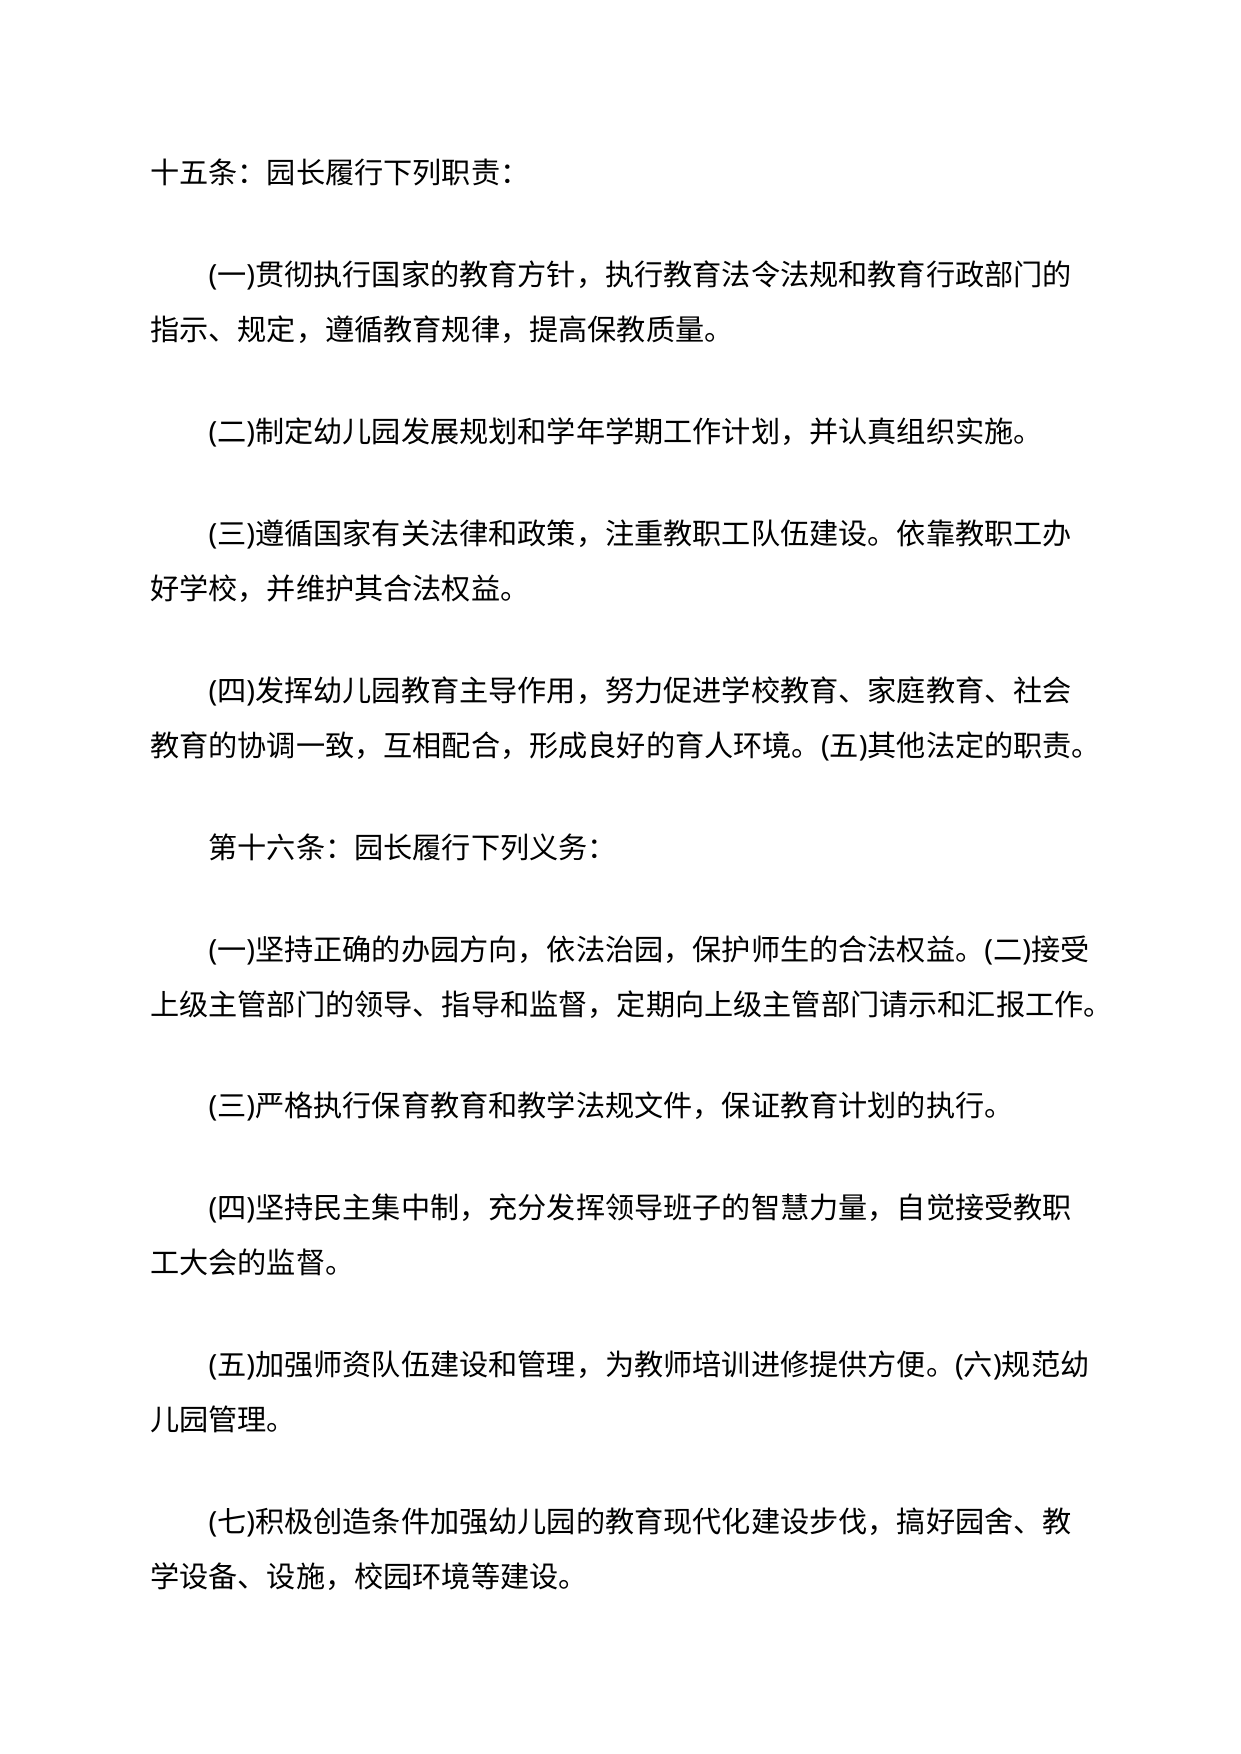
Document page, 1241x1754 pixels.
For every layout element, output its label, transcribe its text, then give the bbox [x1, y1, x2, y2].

text (二)制定幼儿园发展规划和学年学期工作计划，并认真组织实施。 [150, 408, 1090, 451]
text (三)遵循国家有关法律和政策，注重教职工队伍建设。依靠教职工办好学校，并维护其合法权益。 [150, 511, 1090, 608]
text (一)坚持正确的办园方向，依法治园，保护师生的合法权益。(二)接受上级主管部门的领导、指导和监督，定期向上级主管部门请示和汇报工作。 [150, 926, 1090, 1023]
text (七)积极创造条件加强幼儿园的教育现代化建设步伐，搞好园舍、教学设备、设施，校园环境等建设。 [150, 1498, 1090, 1596]
text (三)严格执行保育教育和教学法规文件，保证教育计划的执行。 [150, 1083, 1090, 1125]
text (四)坚持民主集中制，充分发挥领导班子的智慧力量，自觉接受教职工大会的监督。 [150, 1185, 1090, 1282]
text (五)加强师资队伍建设和管理，为教师培训进修提供方便。(六)规范幼儿园管理。 [150, 1342, 1090, 1439]
text 第十六条：园长履行下列义务： [150, 824, 1090, 867]
text (四)发挥幼儿园教育主导作用，努力促进学校教育、家庭教育、社会教育的协调一致，互相配合，形成良好的育人环境。(五)其他法定的职责。 [150, 667, 1090, 765]
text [150, 150, 1090, 192]
text (一)贯彻执行国家的教育方针，执行教育法令法规和教育行政部门的指示、规定，遵循教育规律，提高保教质量。 [150, 252, 1090, 349]
